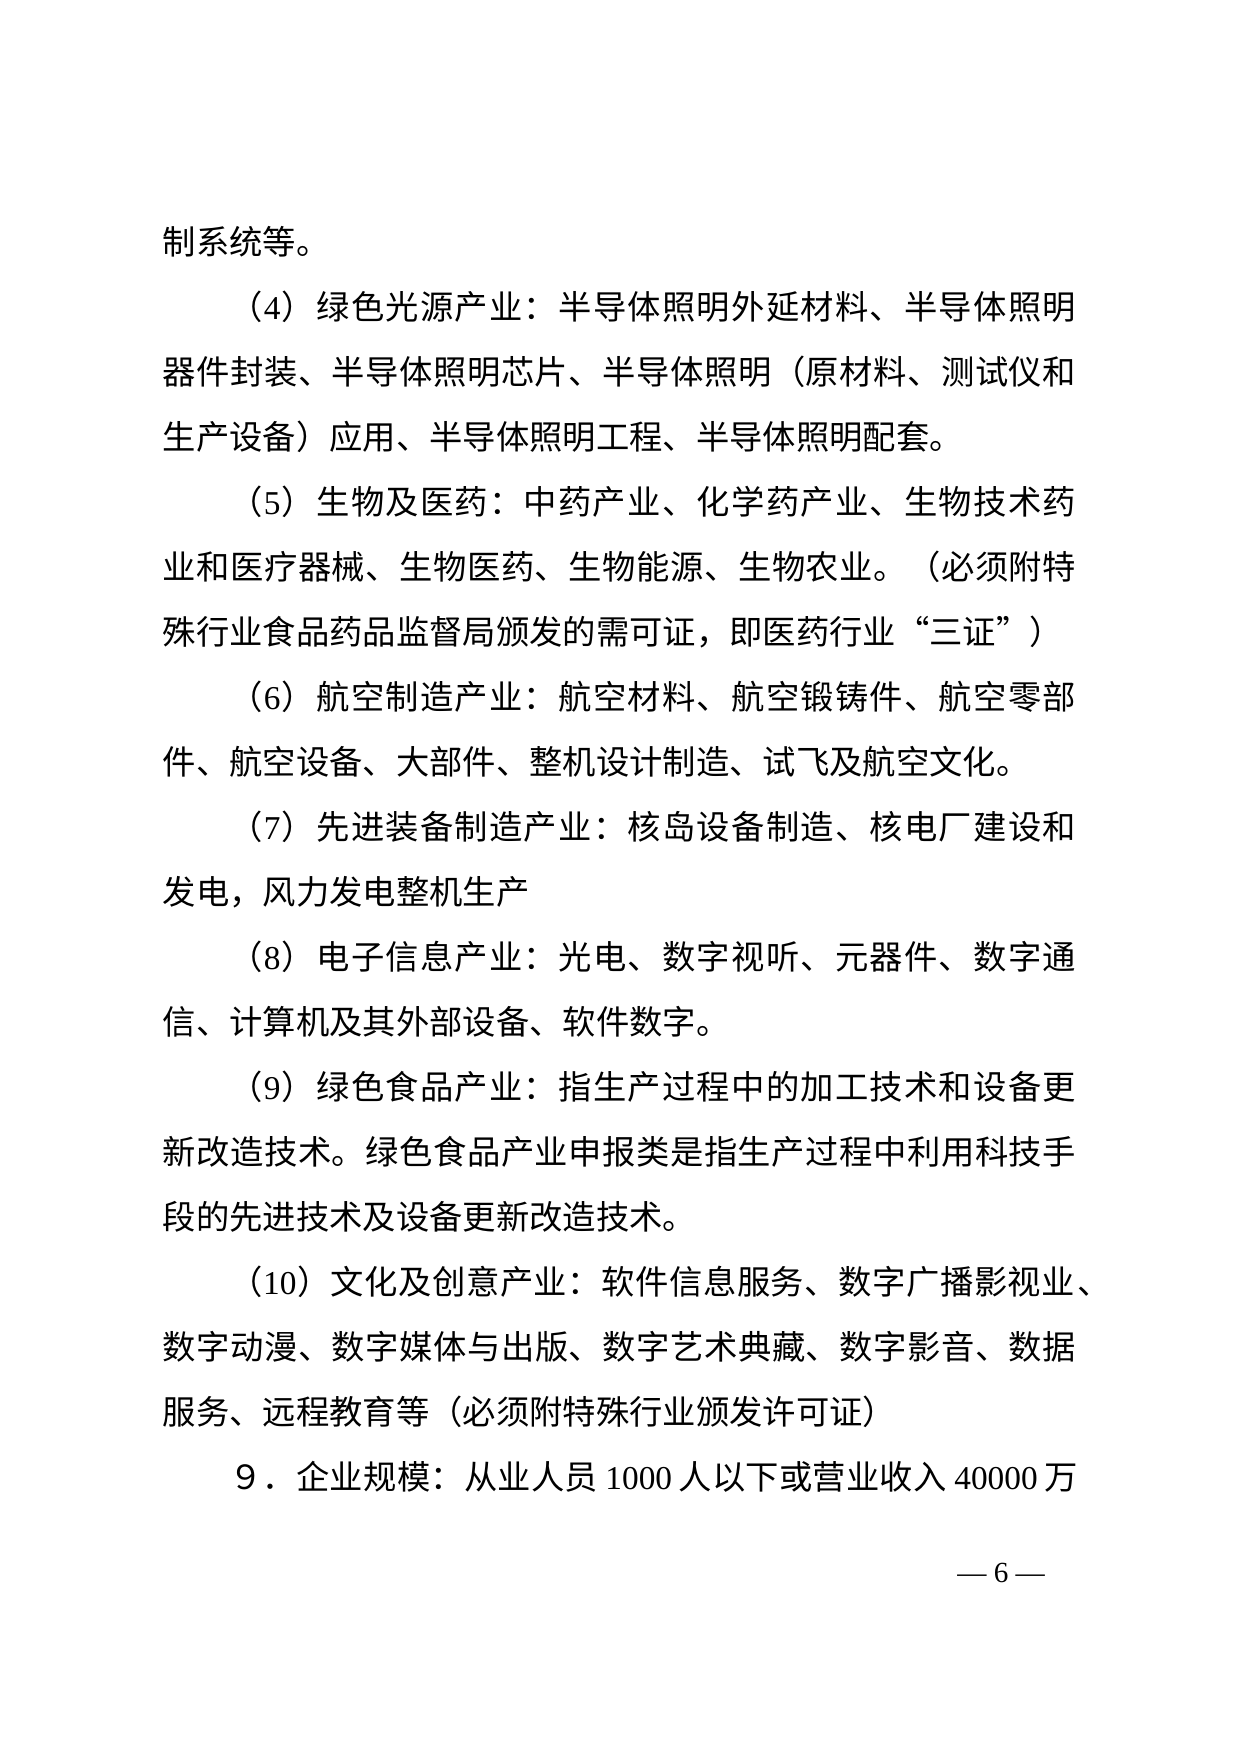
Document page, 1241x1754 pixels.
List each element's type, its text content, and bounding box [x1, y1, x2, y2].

text （6）航空制造产业：航空材料、航空锻铸件、航空零部件、航空设备、大部件、整机设计制造、试飞及航空文化。 [162, 662, 1078, 792]
text （10）文化及创意产业：软件信息服务、数字广播影视业、数字动漫、数字媒体与出版、数字艺术典藏、数字影音、数据服务、远程教育等（必须附特殊行业颁发许可证） [162, 1247, 1078, 1442]
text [162, 207, 1078, 272]
text （5）生物及医药：中药产业、化学药产业、生物技术药业和医疗器械、生物医药、生物能源、生物农业。（必须附特殊行业食品药品监督局颁发的需可证，即医药行业“三证”） [162, 467, 1078, 662]
text （7）先进装备制造产业：核岛设备制造、核电厂建设和发电，风力发电整机生产 [162, 792, 1078, 922]
text （9）绿色食品产业：指生产过程中的加工技术和设备更新改造技术。绿色食品产业申报类是指生产过程中利用科技手段的先进技术及设备更新改造技术。 [162, 1052, 1078, 1247]
text （8）电子信息产业：光电、数字视听、元器件、数字通信、计算机及其外部设备、软件数字。 [162, 922, 1078, 1052]
text （4）绿色光源产业：半导体照明外延材料、半导体照明器件封装、半导体照明芯片、半导体照明（原材料、测试仪和生产设备）应用、半导体照明工程、半导体照明配套。 [162, 272, 1078, 467]
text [162, 1442, 1078, 1507]
